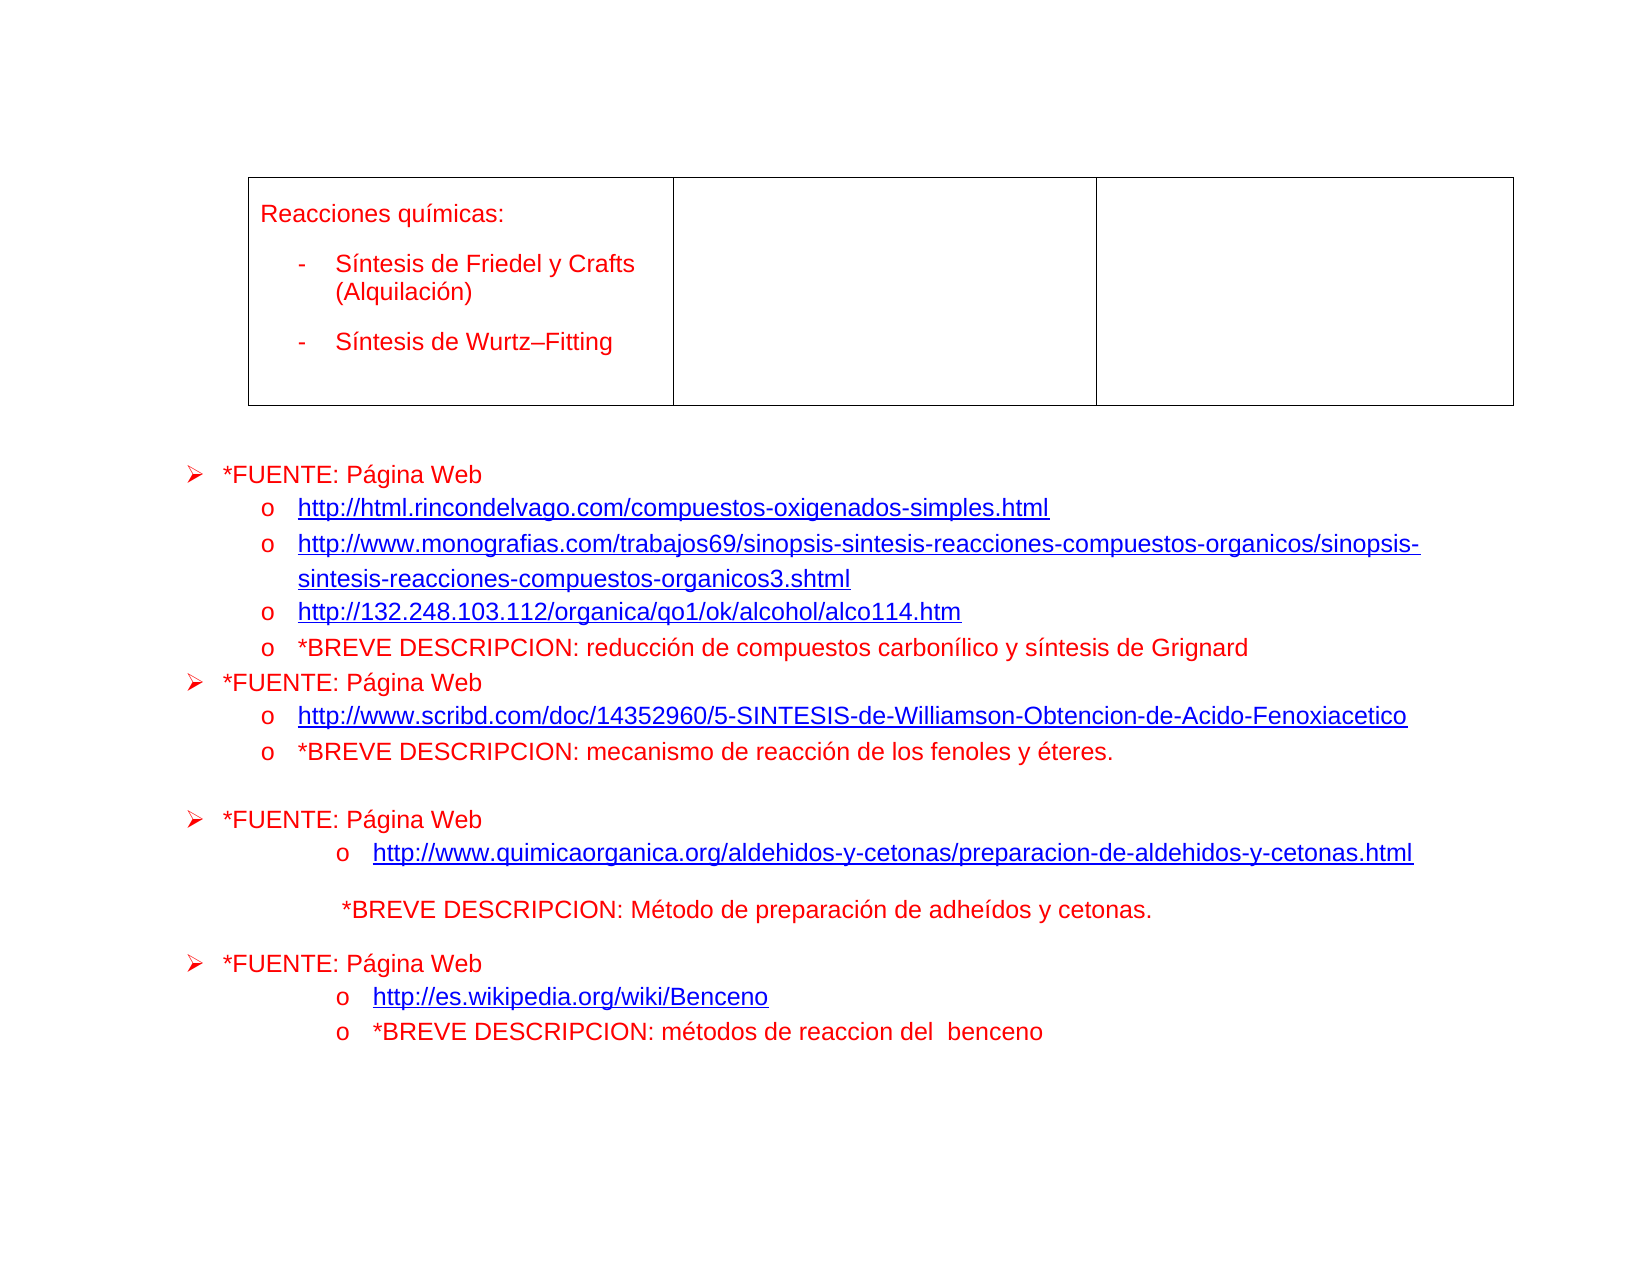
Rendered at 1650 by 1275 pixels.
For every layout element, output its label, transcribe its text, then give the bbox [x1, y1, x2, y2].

list http://html.rincondelvago.com/compuestos-oxigenados-simples.html [260, 493, 1502, 524]
list *BREVE DESCRIPCION: reducción de compuestos carbonílico y síntesis de Grignard [260, 633, 1502, 663]
list *FUENTE: Página Web [185, 949, 1502, 977]
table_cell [249, 178, 673, 405]
list http://132.248.103.112/organica/qo1/ok/alcohol/alco114.htm [260, 597, 1502, 628]
list *BREVE DESCRIPCION: mecanismo de reacción de los fenoles y éteres. [260, 737, 1502, 768]
list *FUENTE: Página Web [185, 668, 1502, 697]
table_cell [674, 178, 1096, 405]
list *BREVE DESCRIPCION: métodos de reaccion del benceno [335, 1017, 1502, 1048]
list http://www.scribd.com/doc/14352960/5-SINTESIS-de-Williamson-Obtencion-de-Acido-Fenoxiacetico [260, 701, 1502, 732]
list *FUENTE: Página Web [185, 805, 1502, 834]
text *BREVE DESCRIPCION: Método de preparación de adheídos y cetonas. [148, 895, 1502, 923]
table_cell [1097, 178, 1513, 405]
list http://www.quimicaorganica.org/aldehidos-y-cetonas/preparacion-de-aldehidos-y-cetonas.html [335, 838, 1502, 869]
list http://www.monografias.com/trabajos69/sinopsis-sintesis-reacciones-compuestos-organicos/sinopsis-sintesis-reacciones-compuestos-organicos3.shtml [260, 529, 1502, 593]
list http://es.wikipedia.org/wiki/Benceno [335, 982, 1502, 1013]
list *FUENTE: Página Web [185, 460, 1502, 489]
